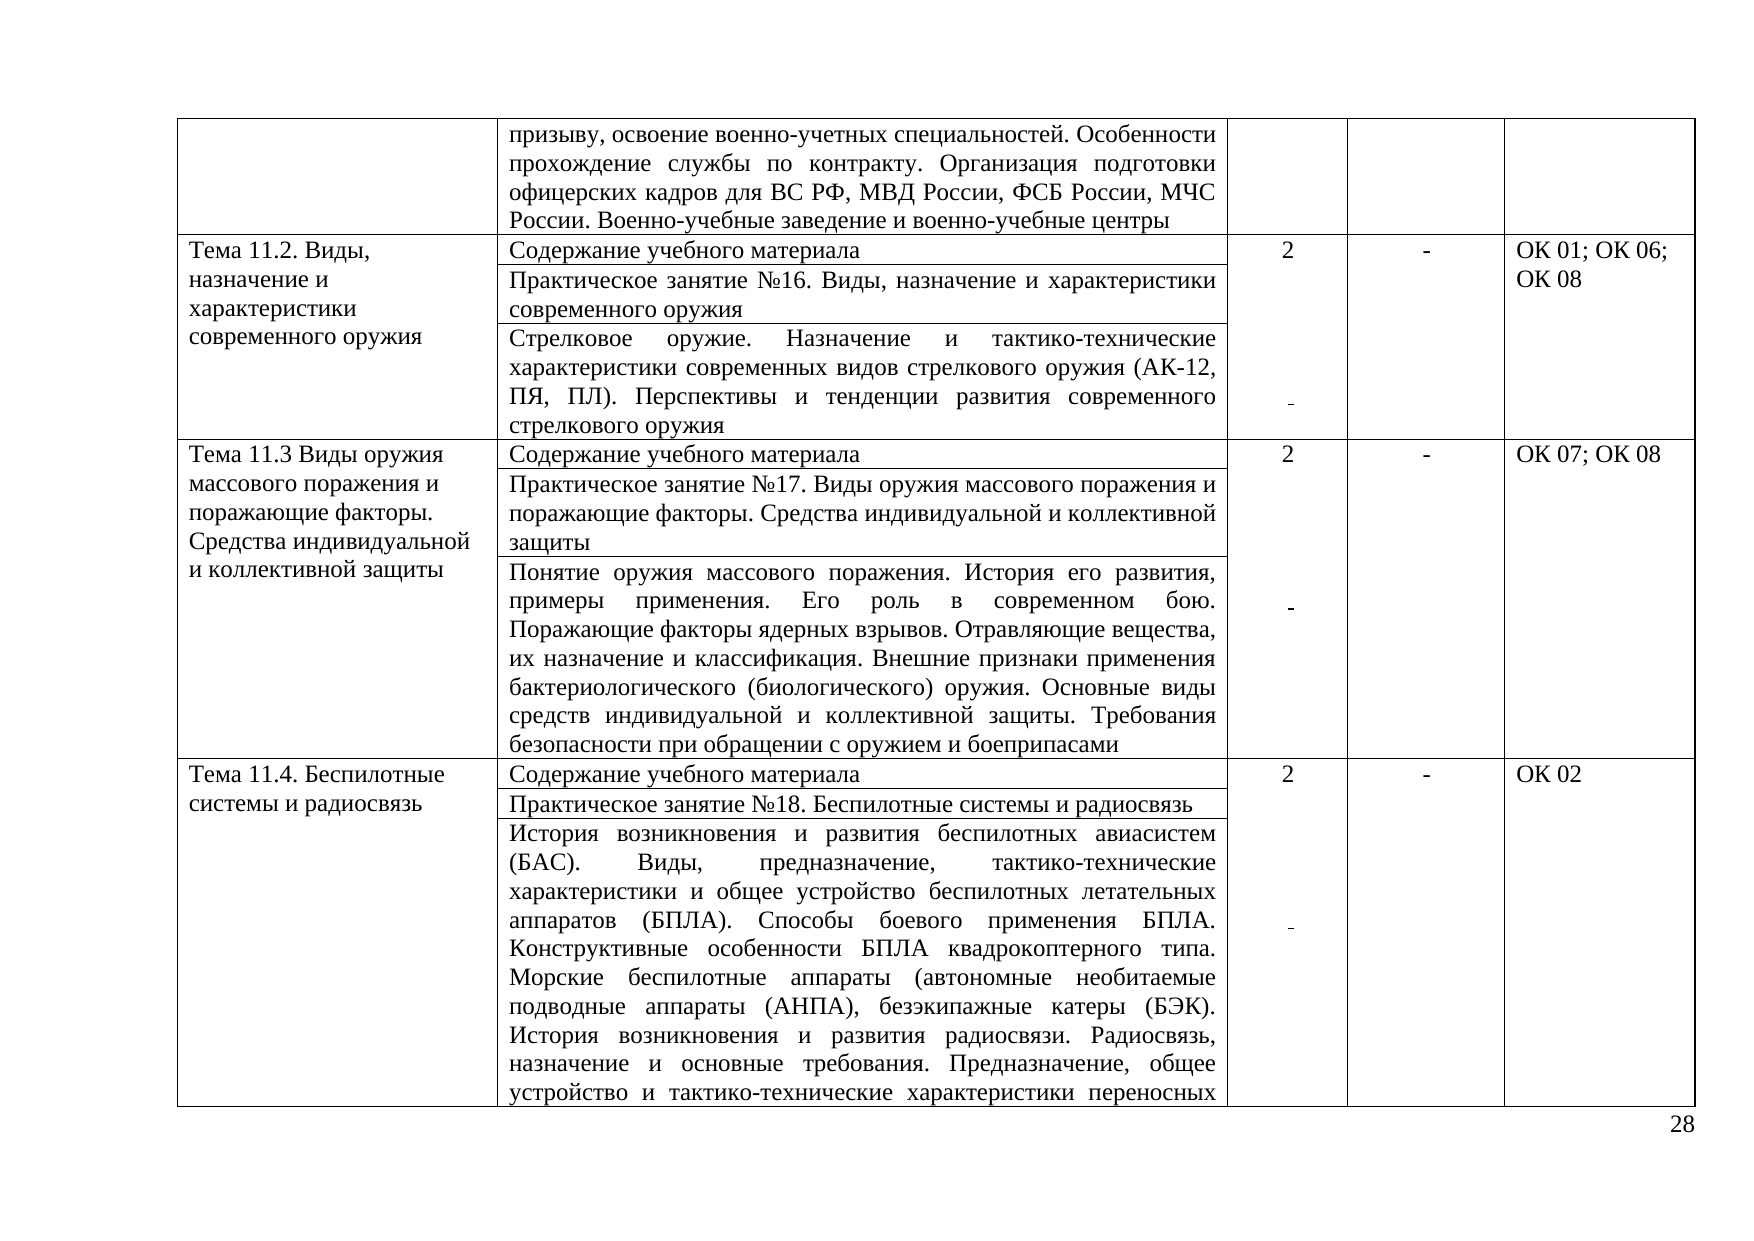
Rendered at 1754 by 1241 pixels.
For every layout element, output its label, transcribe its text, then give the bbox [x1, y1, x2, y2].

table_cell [498, 119, 1227, 234]
table_cell Содержание учебного материала [498, 440, 1227, 468]
table_cell 2 [1228, 440, 1347, 758]
table_cell Понятие оружия массового поражения. История его развития, примеры применения. Его роль в современном бою. Поражающие факторы ядерных взрывов. Отравляющие вещества, их назначение и классификация. Внешние признаки применения бактериологического (биологического) оружия. Основные виды средств индивидуальной и коллективной защиты. Требования безопасности при обращении с оружием и боеприпасами [498, 557, 1227, 758]
table_cell Стрелковое оружие. Назначение и тактико-технические характеристики современных видов стрелкового оружия (АК-12, ПЯ, ПЛ). Перспективы и тенденции развития современного стрелкового оружия [498, 324, 1227, 438]
table_cell Содержание учебного материала [498, 235, 1227, 264]
table_cell Практическое занятие №18. Беспилотные системы и радиосвязь [498, 789, 1227, 817]
table_cell - [1348, 440, 1504, 758]
table_cell ОК 02 [1505, 759, 1694, 1106]
table_cell Содержание учебного материала [498, 759, 1227, 788]
table_cell Практическое занятие №17. Виды оружия массового поражения и поражающие факторы. Средства индивидуальной и коллективной защиты [498, 469, 1227, 556]
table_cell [498, 819, 1227, 1106]
table_cell Тема 11.3 Виды оружия массового поражения и поражающие факторы. Средства индивидуальной и коллективной защиты [178, 440, 497, 758]
table_cell Тема 11.2. Виды, назначение и характеристики современного оружия [178, 235, 497, 438]
table_cell Практическое занятие №16. Виды, назначение и характеристики современного оружия [498, 265, 1227, 322]
table_cell Тема 11.4. Беспилотные системы и радиосвязь [178, 759, 497, 1106]
table_cell ОК 01; ОК 06; ОК 08 [1505, 235, 1694, 438]
table_cell - [1348, 759, 1504, 1106]
table_cell - [1348, 235, 1504, 438]
table_cell 2 [1228, 235, 1347, 438]
table_cell 2 [1228, 759, 1347, 1106]
table_cell ОК 07; ОК 08 [1505, 440, 1694, 758]
